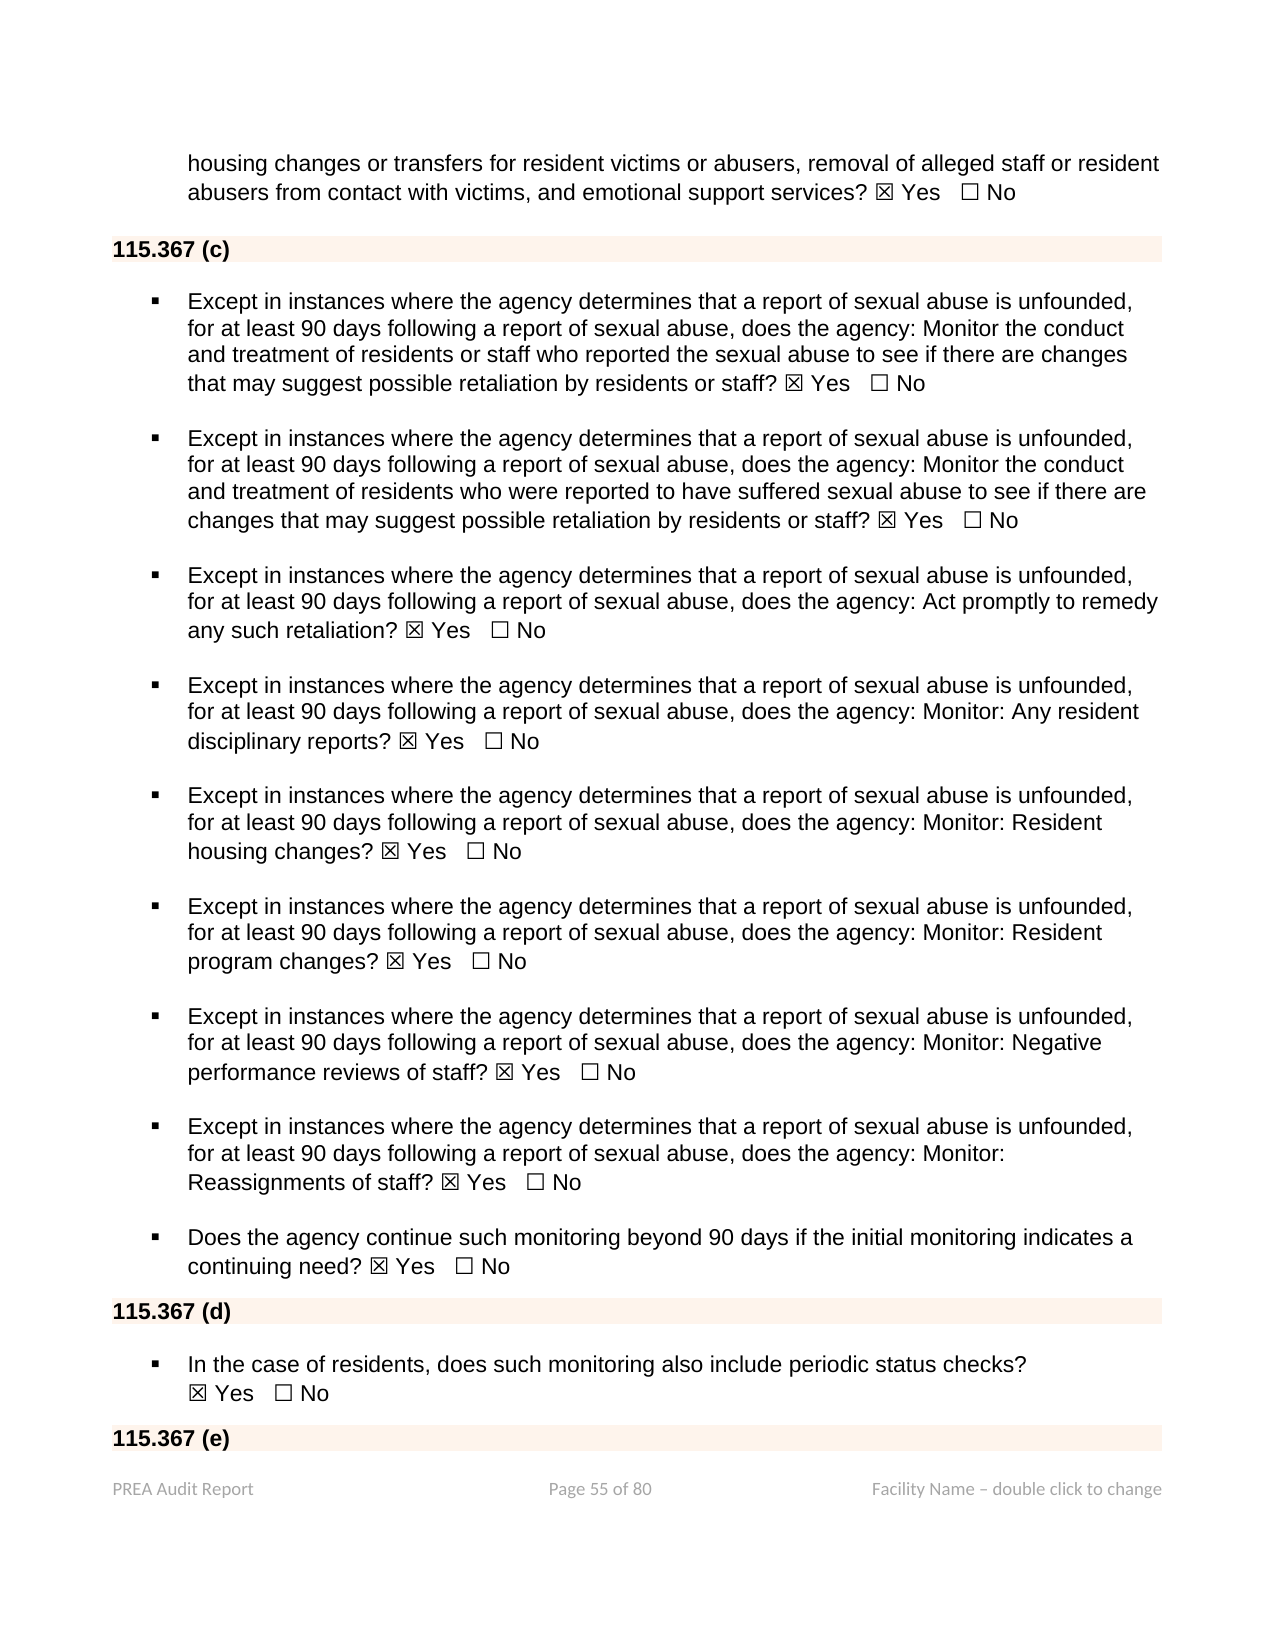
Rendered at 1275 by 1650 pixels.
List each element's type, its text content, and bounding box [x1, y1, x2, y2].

text 115.367 (c) [112, 236, 1162, 262]
list Except in instances where the agency determines that a report of sexual abuse is unfounded, for at least 90 days following a report of sexual abuse, does the agency: Act promptly to remedy any such retaliation? Yes No [150, 562, 1162, 646]
list In the case of residents, does such monitoring also include periodic status checks? Yes No [150, 1351, 1162, 1408]
list Except in instances where the agency determines that a report of sexual abuse is unfounded, for at least 90 days following a report of sexual abuse, does the agency: Monitor: Resident program changes? Yes No [150, 893, 1162, 977]
list Except in instances where the agency determines that a report of sexual abuse is unfounded, for at least 90 days following a report of sexual abuse, does the agency: Monitor: Any resident disciplinary reports? Yes No [150, 672, 1162, 756]
text 115.367 (e) [112, 1425, 1162, 1451]
text 115.367 (d) [112, 1298, 1162, 1324]
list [150, 150, 1162, 208]
list Except in instances where the agency determines that a report of sexual abuse is unfounded, for at least 90 days following a report of sexual abuse, does the agency: Monitor the conduct and treatment of residents or staff who reported the sexual abuse to see if there are changes that may suggest possible retaliation by residents or staff? Yes No [150, 288, 1162, 399]
list Does the agency continue such monitoring beyond 90 days if the initial monitoring indicates a continuing need? Yes No [150, 1223, 1162, 1281]
list Except in instances where the agency determines that a report of sexual abuse is unfounded, for at least 90 days following a report of sexual abuse, does the agency: Monitor: Reassignments of staff? Yes No [150, 1113, 1162, 1197]
list Except in instances where the agency determines that a report of sexual abuse is unfounded, for at least 90 days following a report of sexual abuse, does the agency: Monitor the conduct and treatment of residents who were reported to have suffered sexual abuse to see if there are changes that may suggest possible retaliation by residents or staff? Yes No [150, 425, 1162, 535]
list Except in instances where the agency determines that a report of sexual abuse is unfounded, for at least 90 days following a report of sexual abuse, does the agency: Monitor: Resident housing changes? Yes No [150, 782, 1162, 866]
list Except in instances where the agency determines that a report of sexual abuse is unfounded, for at least 90 days following a report of sexual abuse, does the agency: Monitor: Negative performance reviews of staff? Yes No [150, 1003, 1162, 1087]
